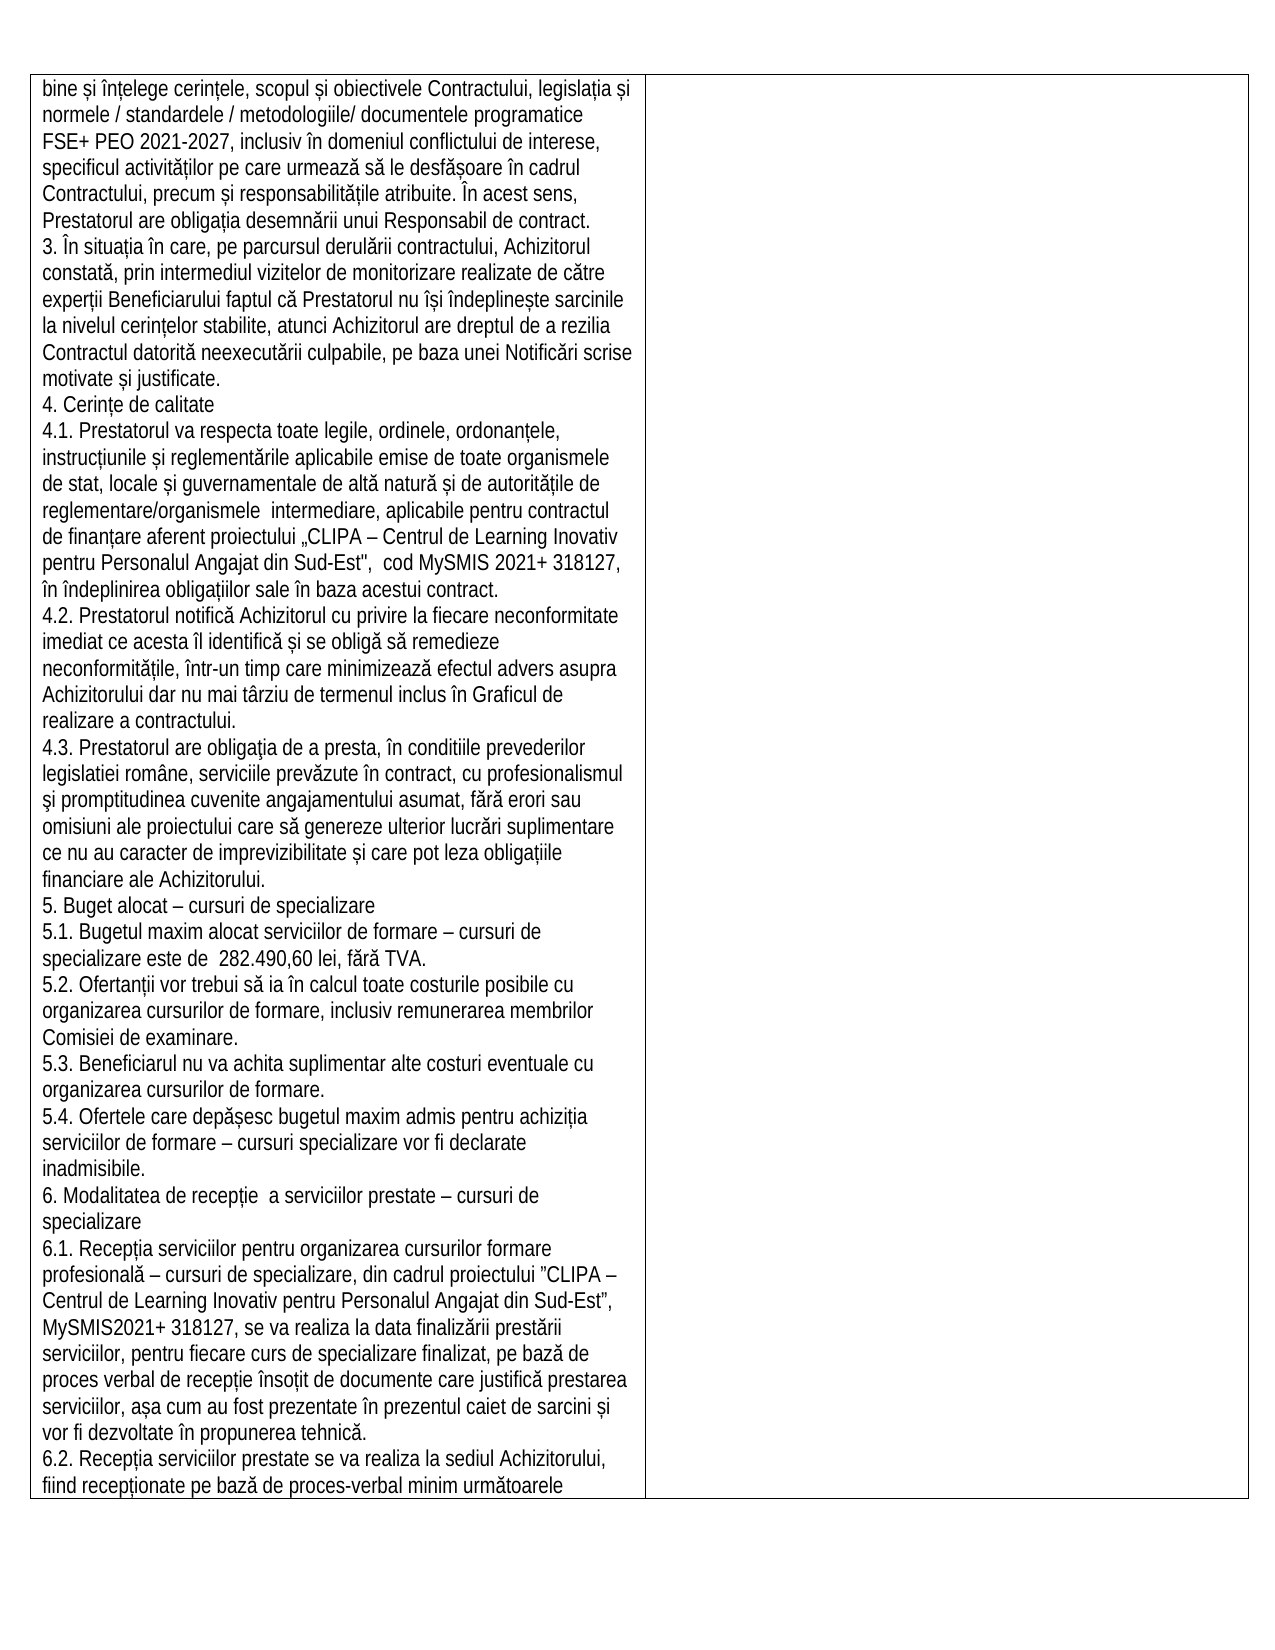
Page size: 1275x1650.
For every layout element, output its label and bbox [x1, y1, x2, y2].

table_cell [646, 75, 1248, 1498]
table_cell [31, 75, 645, 1498]
